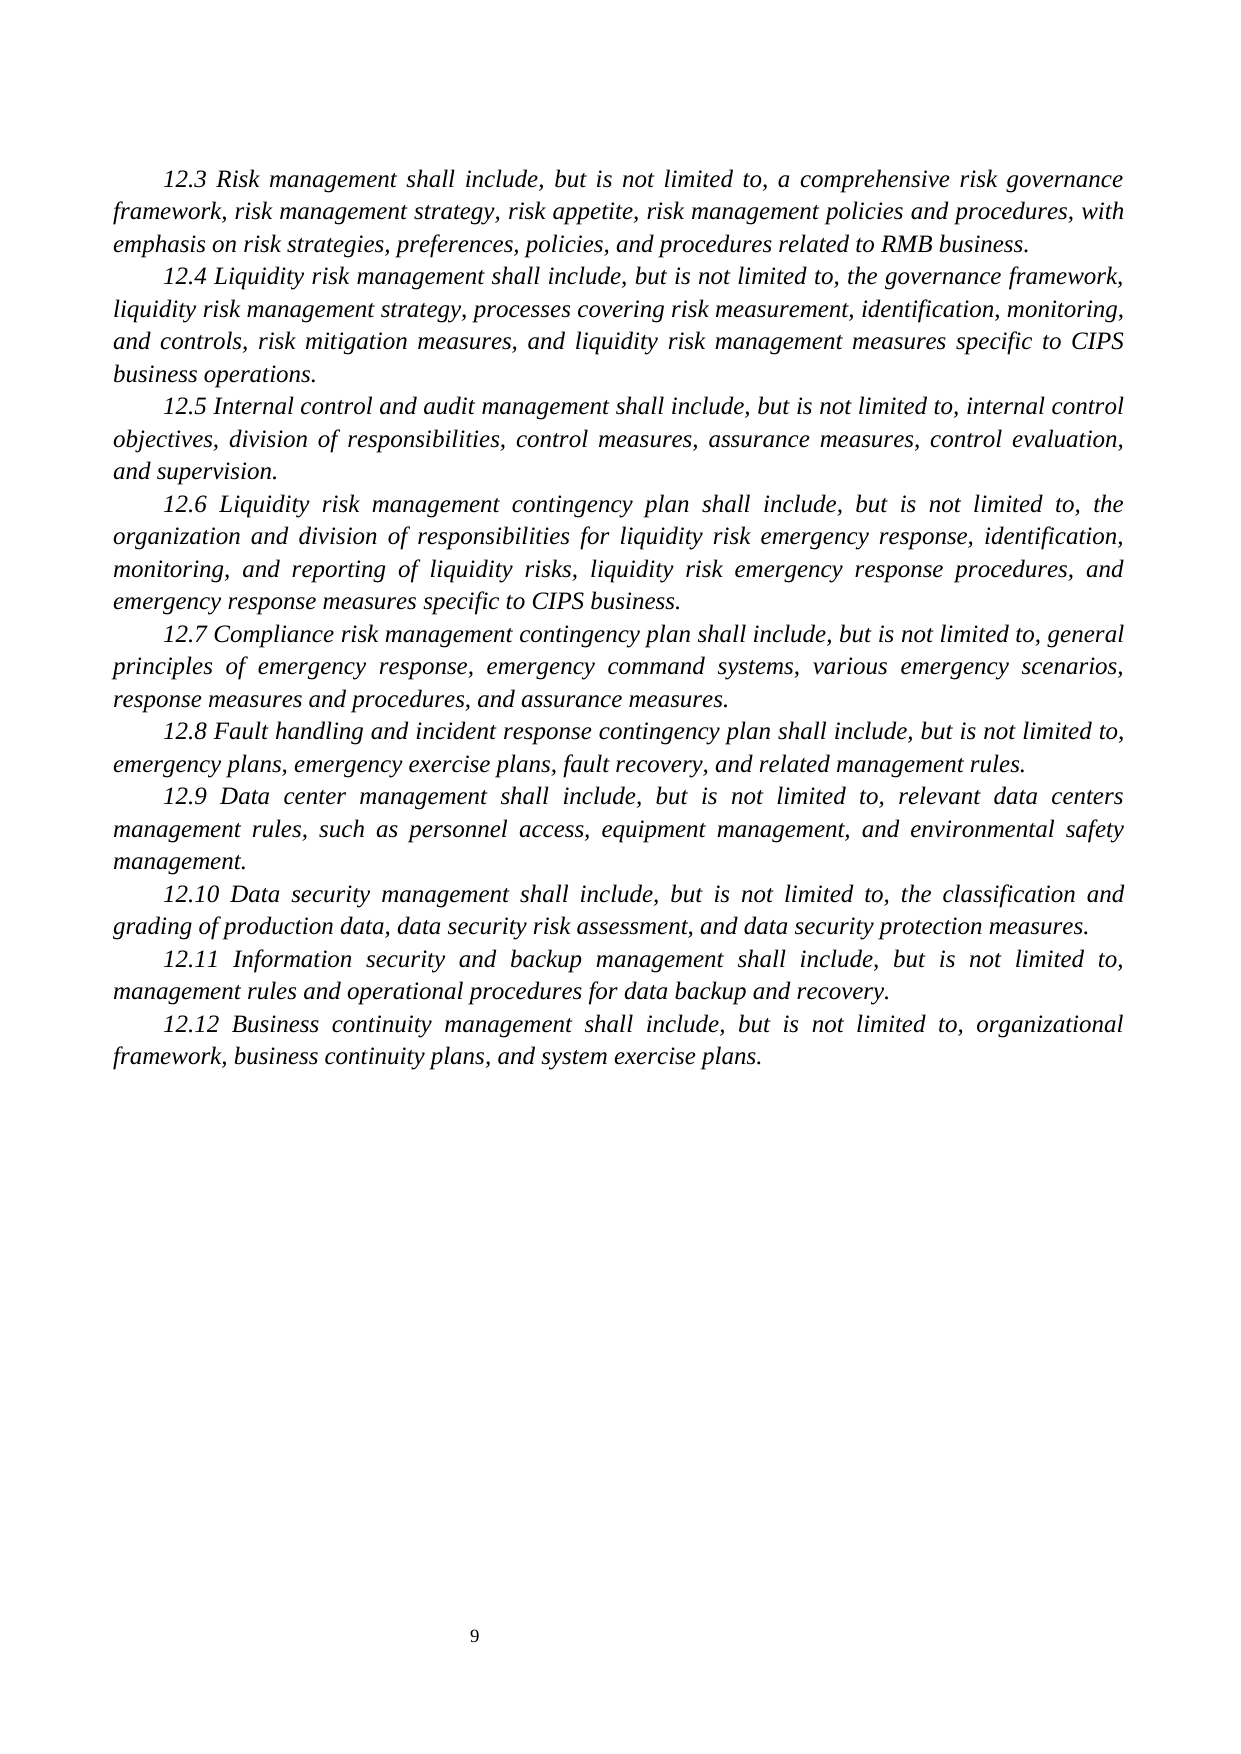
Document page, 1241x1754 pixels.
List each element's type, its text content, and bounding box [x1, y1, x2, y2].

text 12.11 Information security and backup management shall include, but is not limited to, management rules and operational procedures for data backup and recovery. [113, 942, 1127, 1007]
text 12.5 Internal control and audit management shall include, but is not limited to, internal control objectives, division of responsibilities, control measures, assurance measures, control evaluation, and supervision. [113, 389, 1127, 487]
text 12.9 Data center management shall include, but is not limited to, relevant data centers management rules, such as personnel access, equipment management, and environmental safety management. [113, 779, 1127, 877]
text 12.6 Liquidity risk management contingency plan shall include, but is not limited to, the organization and division of responsibilities for liquidity risk emergency response, identification, monitoring, and reporting of liquidity risks, liquidity risk emergency response procedures, and emergency response measures specific to CIPS business. [113, 487, 1127, 617]
text 12.12 Business continuity management shall include, but is not limited to, organizational framework, business continuity plans, and system exercise plans. [113, 1007, 1127, 1072]
text 12.3 Risk management shall include, but is not limited to, a comprehensive risk governance framework, risk management strategy, risk appetite, risk management policies and procedures, with emphasis on risk strategies, preferences, policies, and procedures related to RMB business. [113, 162, 1127, 259]
text 12.4 Liquidity risk management shall include, but is not limited to, the governance framework, liquidity risk management strategy, processes covering risk measurement, identification, monitoring, and controls, risk mitigation measures, and liquidity risk management measures specific to CIPS business operations. [113, 259, 1127, 389]
text 12.7 Compliance risk management contingency plan shall include, but is not limited to, general principles of emergency response, emergency command systems, various emergency scenarios, response measures and procedures, and assurance measures. [113, 617, 1127, 714]
text 12.8 Fault handling and incident response contingency plan shall include, but is not limited to, emergency plans, emergency exercise plans, fault recovery, and related management rules. [113, 714, 1127, 779]
text 12.10 Data security management shall include, but is not limited to, the classification and grading of production data, data security risk assessment, and data security protection measures. [113, 877, 1127, 942]
